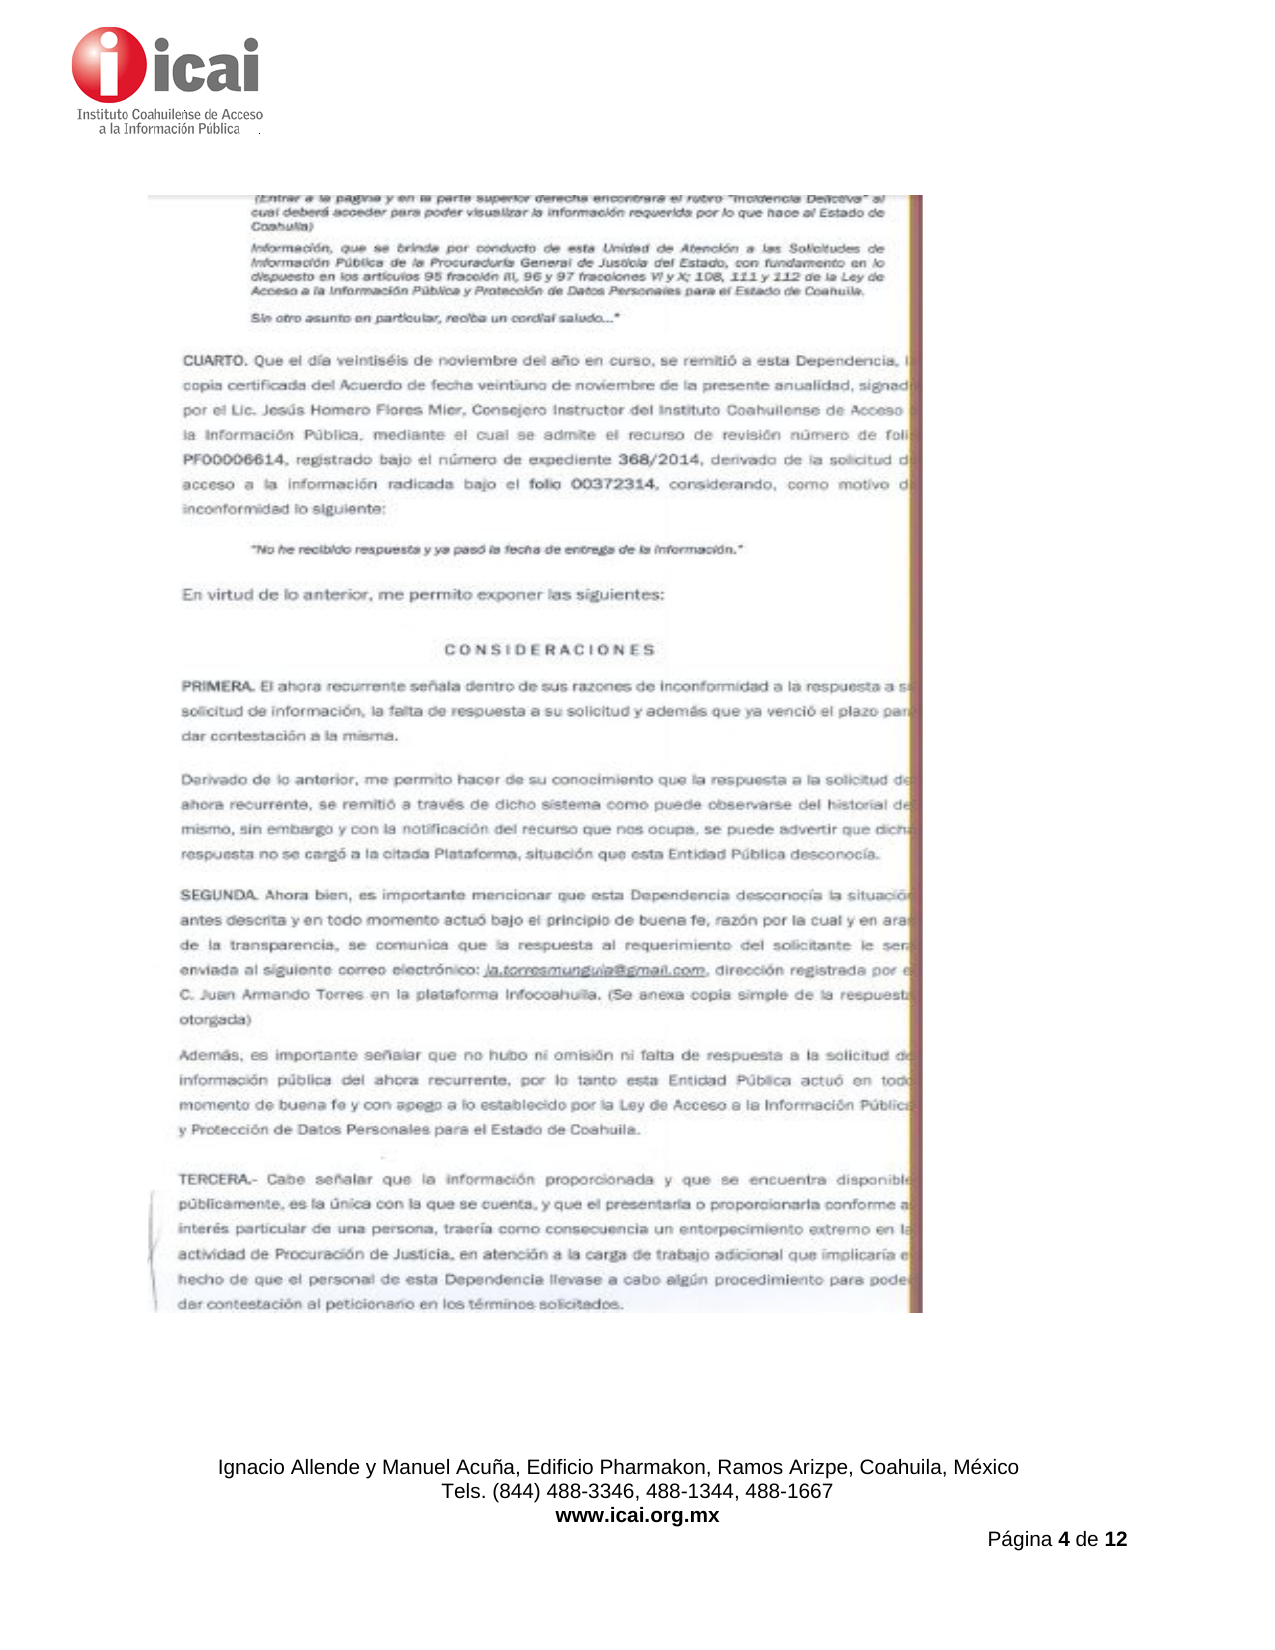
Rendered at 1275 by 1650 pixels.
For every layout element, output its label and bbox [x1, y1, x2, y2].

picture [147, 195, 923, 1313]
picture [71, 27, 266, 143]
